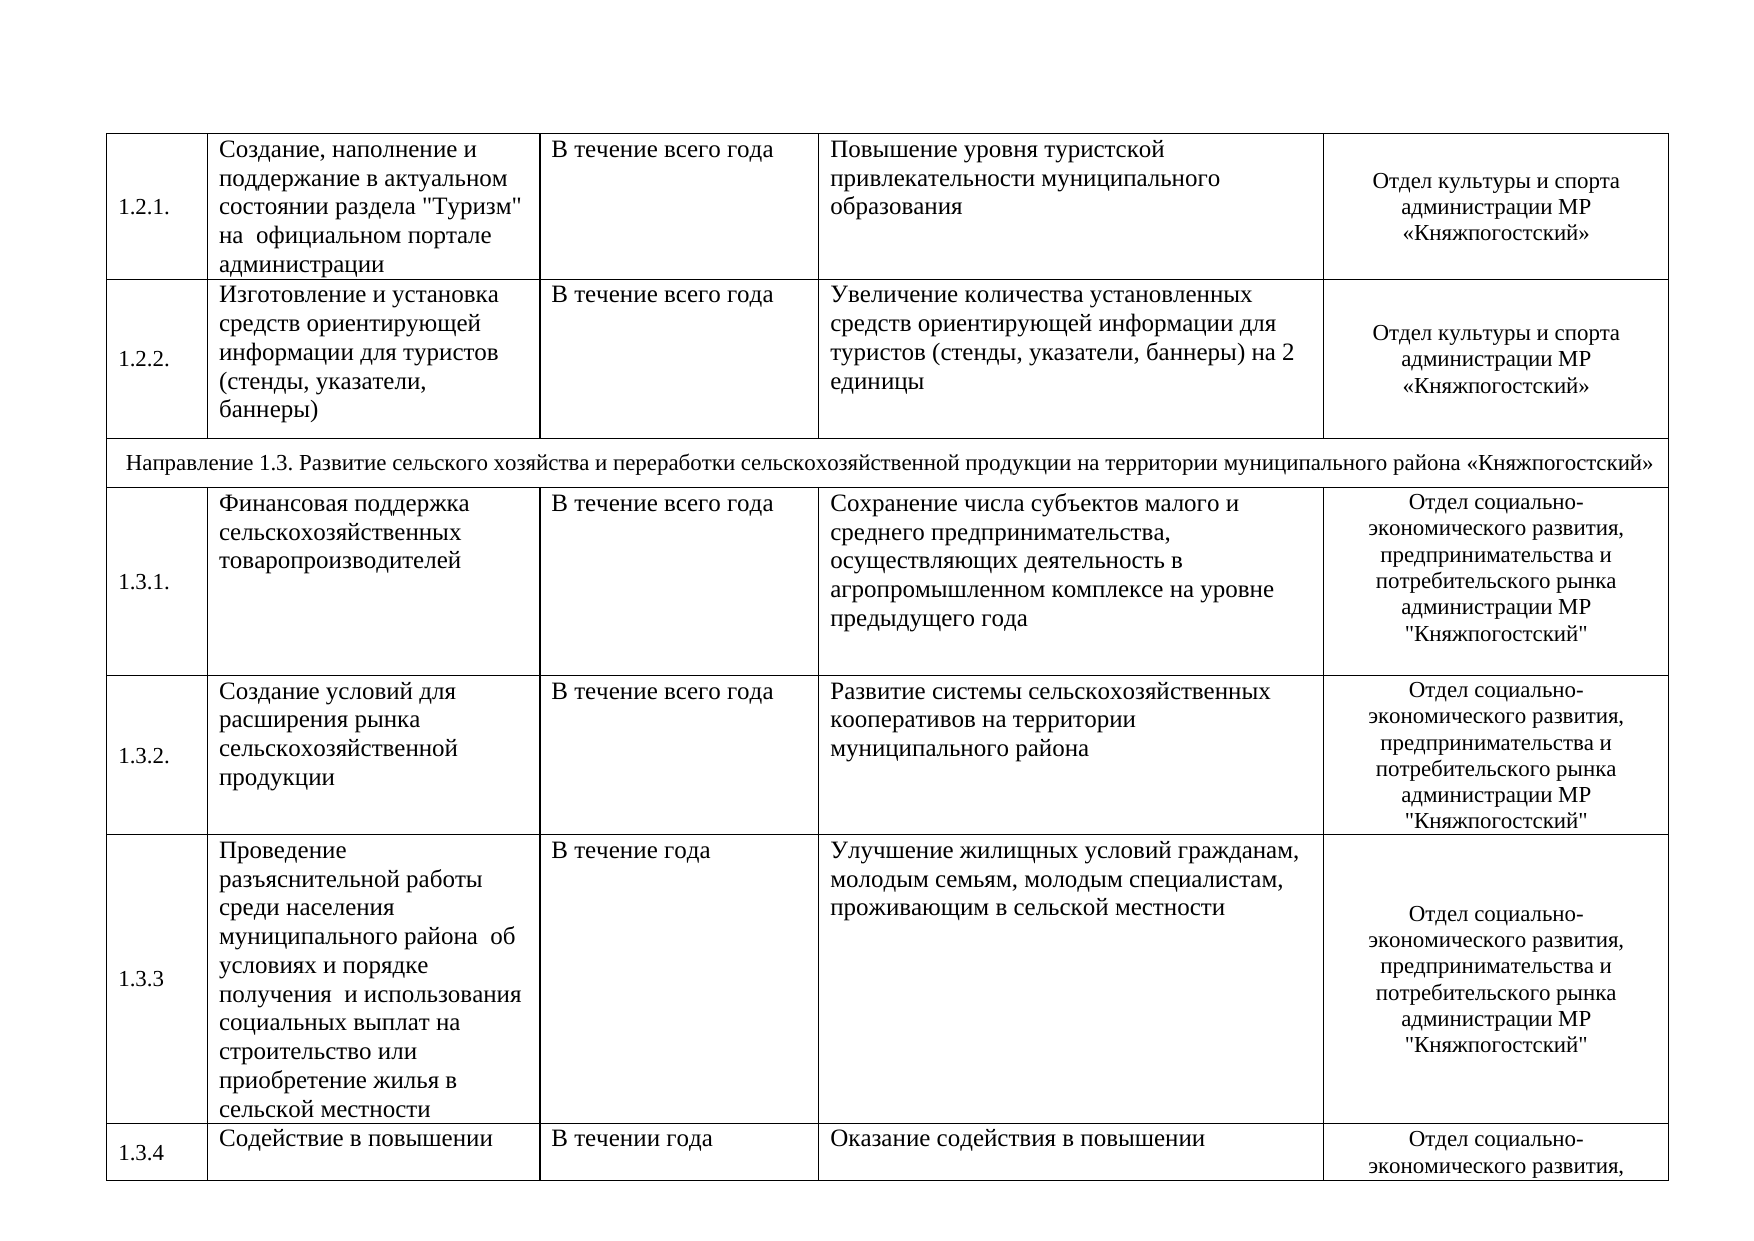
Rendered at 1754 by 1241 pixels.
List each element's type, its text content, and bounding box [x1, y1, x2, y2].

table_cell 1.3.4 [107, 1124, 207, 1180]
table_cell Отдел социально-экономического развития, предпринимательства и потребительского рынка администрации МР "Княжпогостский" [1324, 835, 1668, 1122]
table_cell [819, 1124, 1323, 1180]
table_cell 1.3.1. [107, 488, 207, 675]
table_cell В течение всего года [541, 280, 818, 437]
table_cell Сохранение числа субъектов малого и среднего предпринимательства, осуществляющих деятельность в агропромышленном комплексе на уровне предыдущего года [819, 488, 1323, 675]
table_cell Увеличение количества установленных средств ориентирующей информации для туристов (стенды, указатели, баннеры) на 2 единицы [819, 280, 1323, 437]
table_cell Финансовая поддержка сельскохозяйственных товаропроизводителей [208, 488, 539, 675]
table_cell 1.2.1. [107, 134, 207, 278]
table_cell Создание, наполнение и поддержание в актуальном состоянии раздела "Туризм" на официальном портале администрации [208, 134, 539, 278]
table_cell Направление 1.3. Развитие сельского хозяйства и переработки сельскохозяйственной продукции на территории муниципального района «Княжпогостский» [107, 439, 1668, 487]
table_cell Создание условий для расширения рынка сельскохозяйственной продукции [208, 676, 539, 834]
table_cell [208, 1124, 539, 1180]
table_cell 1.3.3 [107, 835, 207, 1122]
table_cell 1.3.2. [107, 676, 207, 834]
table_cell В течение всего года [541, 676, 818, 834]
table_cell В течение года [541, 835, 818, 1122]
table_cell Развитие системы сельскохозяйственных кооперативов на территории муниципального района [819, 676, 1323, 834]
table_cell Отдел социально-экономического развития, предпринимательства и потребительского рынка администрации МР "Княжпогостский" [1324, 676, 1668, 834]
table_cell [1324, 134, 1668, 278]
table_cell Отдел социально-экономического развития, предпринимательства и потребительского рынка администрации МР "Княжпогостский" [1324, 488, 1668, 675]
table_cell Проведение разъяснительной работы среди населения муниципального района об условиях и порядке получения и использования социальных выплат на строительство или приобретение жилья в сельской местности [208, 835, 539, 1122]
table_cell Отдел культуры и спорта администрации МР «Княжпогостский» [1324, 280, 1668, 437]
table_cell Изготовление и установка средств ориентирующей информации для туристов (стенды, указатели, баннеры) [208, 280, 539, 437]
table_cell Улучшение жилищных условий гражданам, молодым семьям, молодым специалистам, проживающим в сельской местности [819, 835, 1323, 1122]
table_cell В течение всего года [541, 134, 818, 278]
table_cell В течении года [541, 1124, 818, 1180]
table_cell В течение всего года [541, 488, 818, 675]
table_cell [1324, 1124, 1668, 1180]
table_cell Повышение уровня туристской привлекательности муниципального образования [819, 134, 1323, 278]
table_cell 1.2.2. [107, 280, 207, 437]
